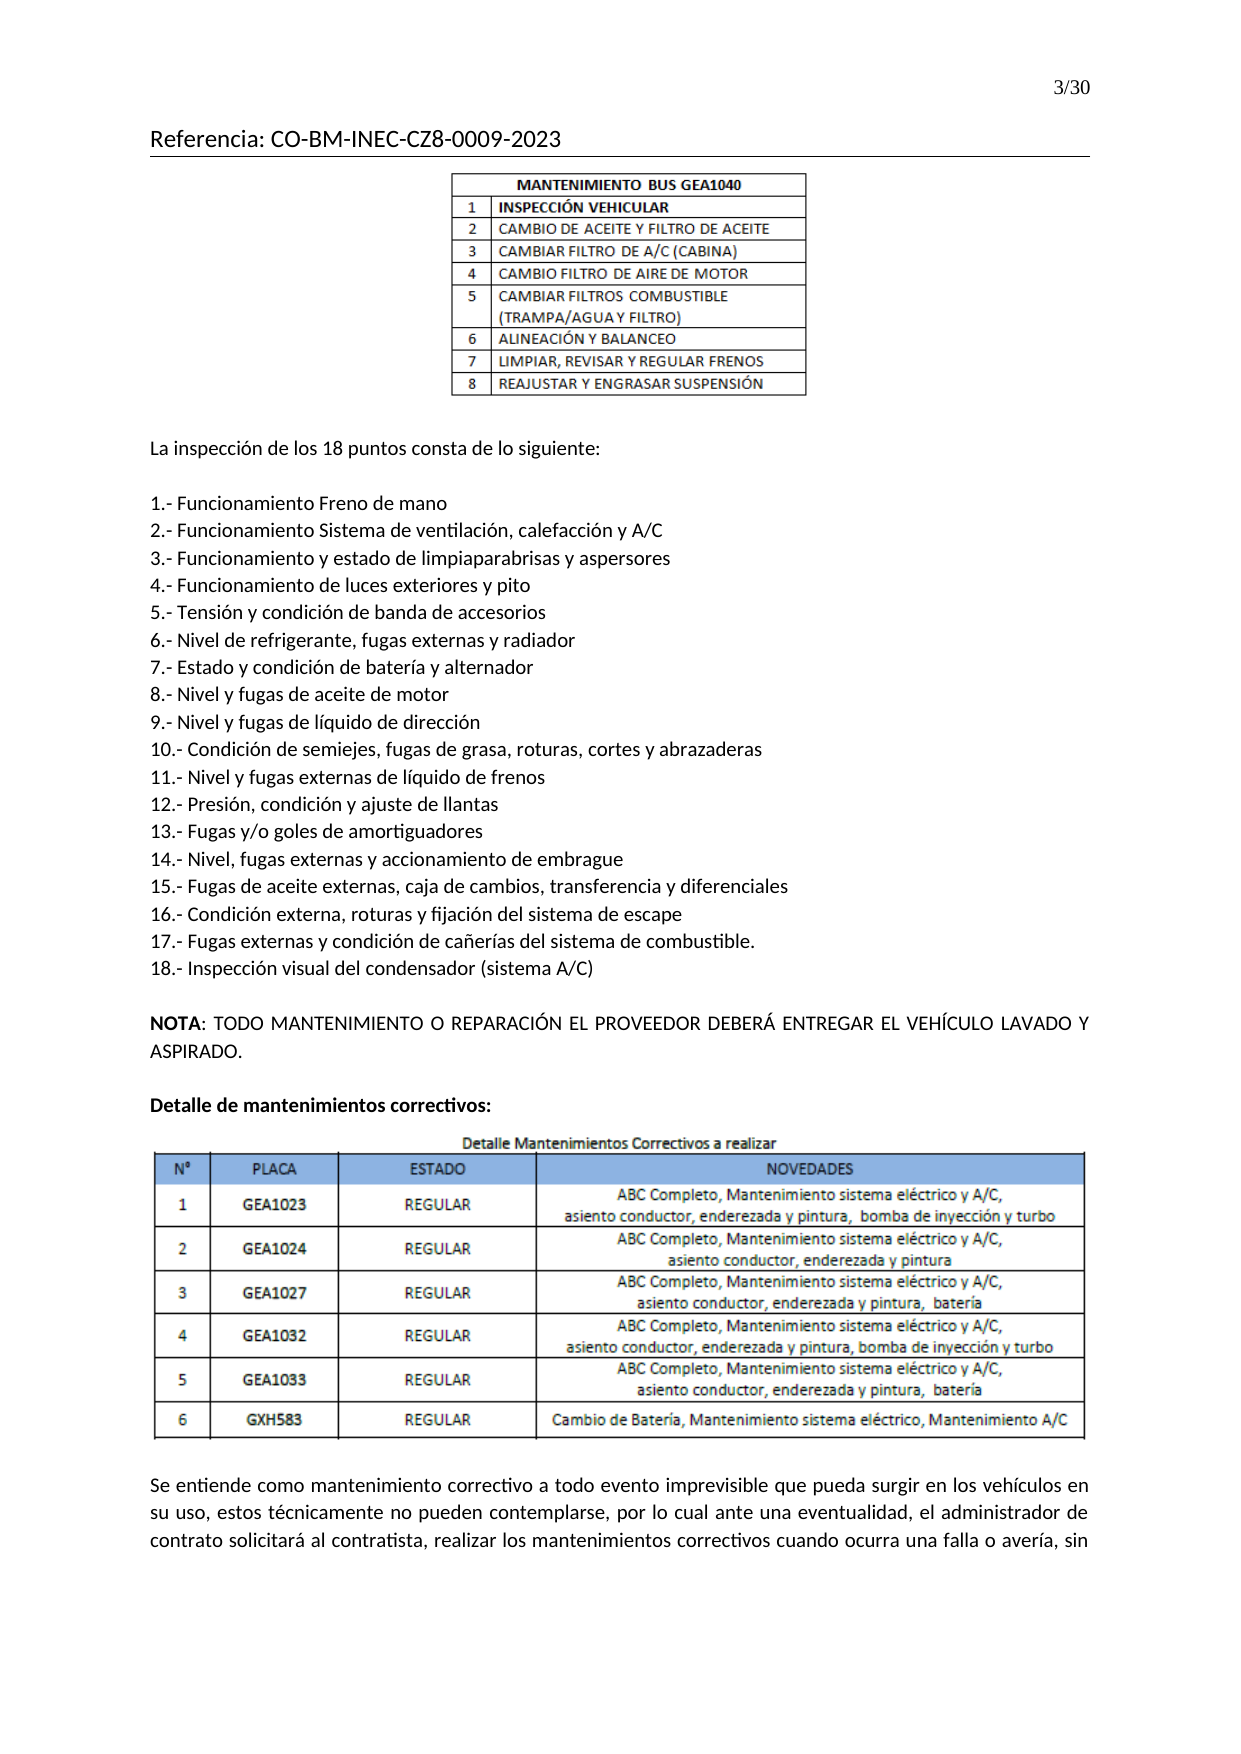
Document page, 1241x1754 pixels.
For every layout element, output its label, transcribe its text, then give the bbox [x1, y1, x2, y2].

text 13.- Fugas y/o goles de amortiguadores [150, 819, 1090, 844]
text 12.- Presión, condición y ajuste de llantas [150, 791, 1090, 817]
text 4.- Funcionamiento de luces exteriores y pito [150, 572, 1090, 597]
text 2.- Funcionamiento Sistema de ventilación, calefacción y A/C [150, 517, 1090, 543]
text 11.- Nivel y fugas externas de líquido de frenos [150, 764, 1090, 789]
text 6.- Nivel de refrigerante, fugas externas y radiador [150, 627, 1090, 652]
text 10.- Condición de semiejes, fugas de grasa, roturas, cortes y abrazaderas [150, 736, 1090, 762]
text 16.- Condición externa, roturas y fijación del sistema de escape [150, 901, 1090, 926]
text 17.- Fugas externas y condición de cañerías del sistema de combustible. [150, 928, 1090, 954]
text Detalle de mantenimientos correctivos: [150, 1093, 1090, 1118]
text La inspección de los 18 puntos consta de lo siguiente: [150, 435, 1090, 461]
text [150, 1472, 1090, 1552]
text 7.- Estado y condición de batería y alternador [150, 654, 1090, 680]
picture [150, 1132, 1091, 1444]
text 5.- Tensión y condición de banda de accesorios [150, 599, 1090, 625]
text 8.- Nivel y fugas de aceite de motor [150, 682, 1090, 707]
text 18.- Inspección visual del condensador (sistema A/C) [150, 956, 1090, 981]
text NOTA: TODO MANTENIMIENTO O REPARACIÓN EL PROVEEDOR DEBERÁ ENTREGAR EL VEHÍCULO LAVADO Y ASPIRADO. [150, 1010, 1090, 1063]
text 3.- Funcionamiento y estado de limpiaparabrisas y aspersores [150, 545, 1090, 570]
picture [447, 171, 811, 399]
text 14.- Nivel, fugas externas y accionamiento de embrague [150, 846, 1090, 871]
text 15.- Fugas de aceite externas, caja de cambios, transferencia y diferenciales [150, 873, 1090, 899]
text 1.- Funcionamiento Freno de mano [150, 490, 1090, 515]
text 9.- Nivel y fugas de líquido de dirección [150, 709, 1090, 734]
